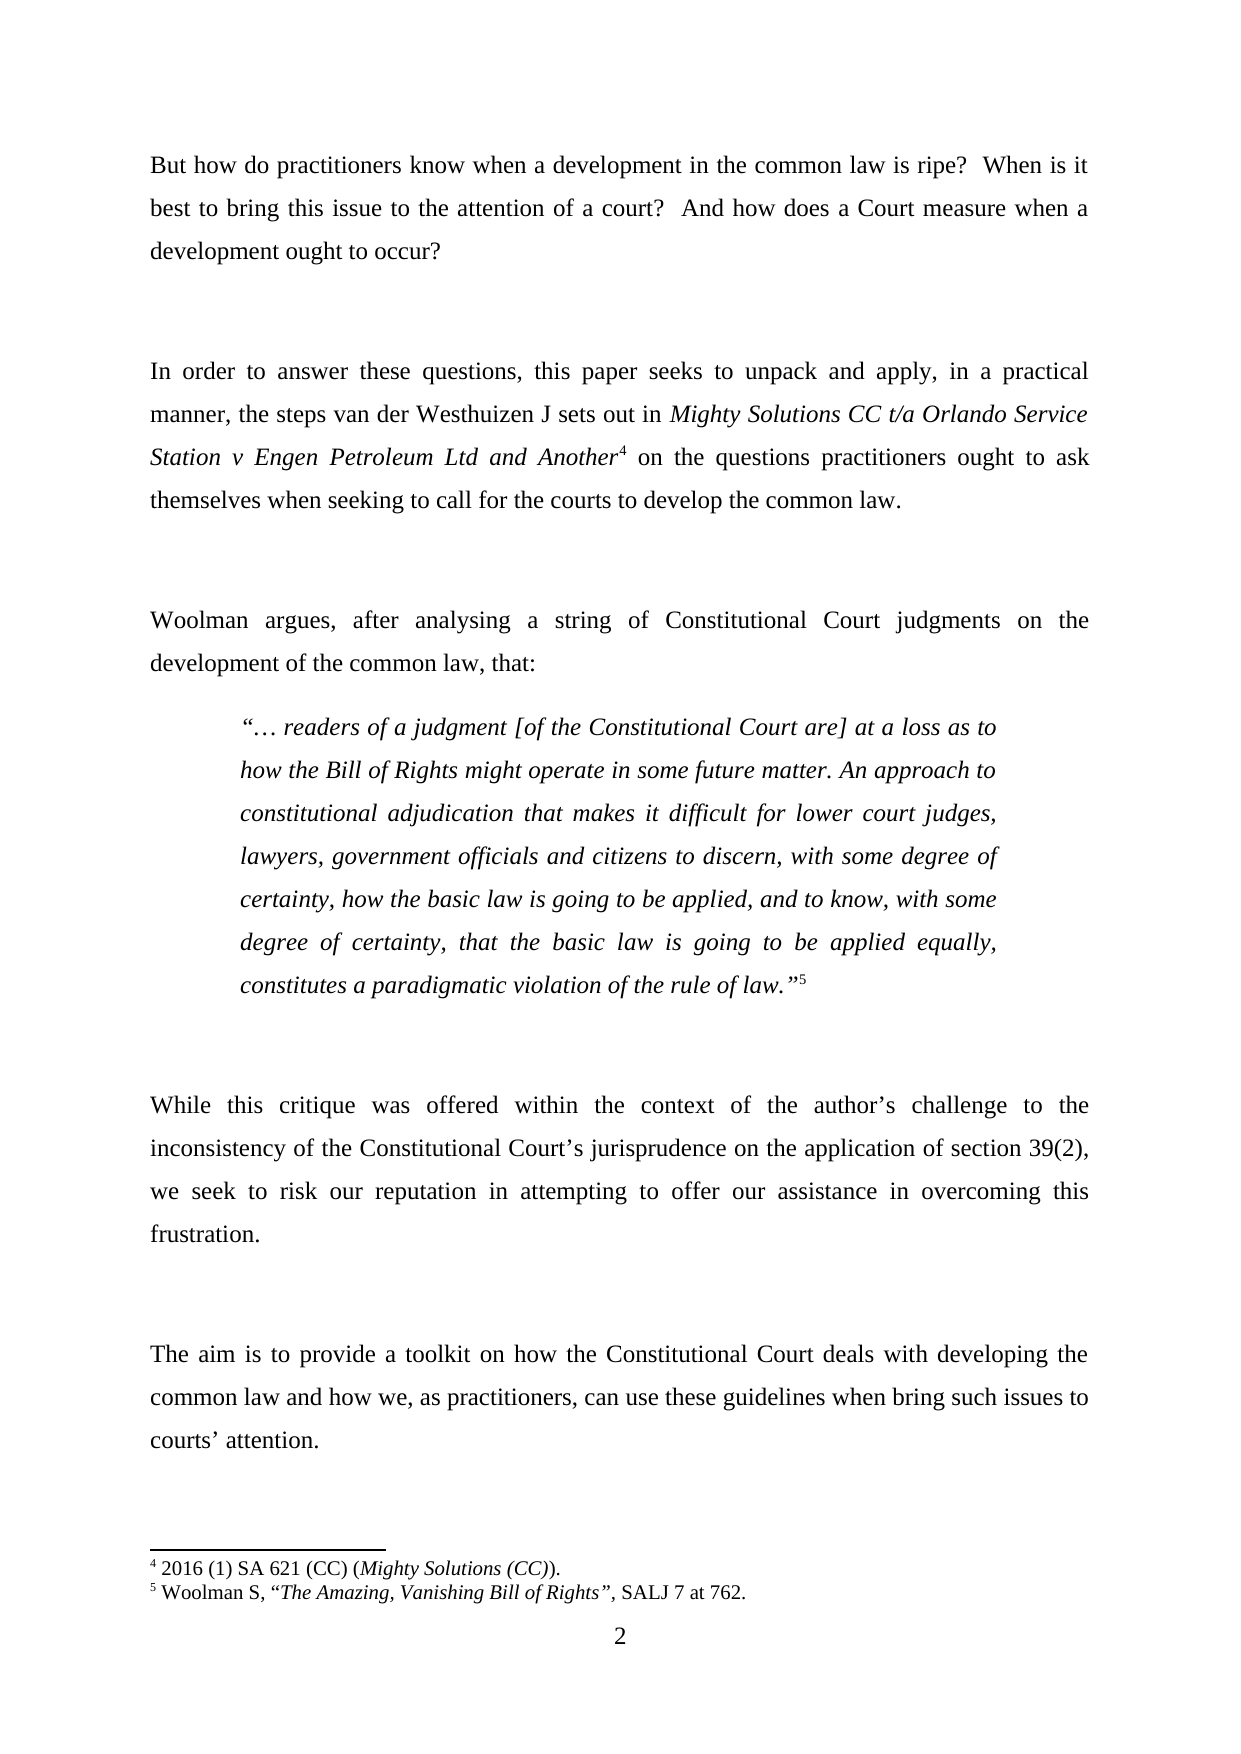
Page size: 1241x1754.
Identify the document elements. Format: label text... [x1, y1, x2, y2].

text “… readers of a judgment [of the Constitutional Court are] at a loss as to how the Bill of Rights might operate in some future matter. An approach to constitutional adjudication that makes it difficult for lower court judges, lawyers, government officials and citizens to discern, with some degree of certainty, how the basic law is going to be applied, and to know, with some degree of certainty, that the basic law is going to be applied equally, constitutes a paradigmatic violation of the rule of law.” [240, 712, 1000, 999]
text While this critique was offered within the context of the author’s challenge to the inconsistency of the Constitutional Court’s jurisprudence on the application of section 39(2), we seek to risk our reputation in attempting to offer our assistance in overcoming this frustration. [150, 1090, 1090, 1248]
text But how do practitioners know when a development in the common law is ripe? When is it best to bring this issue to the attention of a court? And how does a Court measure when a development ought to occur? [150, 150, 1090, 265]
text The aim is to provide a toolkit on how the Constitutional Court deals with developing the common law and how we, as practitioners, can use these guidelines when bring such issues to courts’ attention. [150, 1339, 1090, 1454]
text In order to answer these questions, this paper seeks to unpack and apply, in a practical manner, the steps van der Westhuizen J sets out in Mighty Solutions CC t/a Orlando Service Station v Engen Petroleum Ltd and Another on the questions practitioners ought to ask themselves when seeking to call for the courts to develop the common law. [150, 356, 1090, 514]
text Woolman argues, after analysing a string of Constitutional Court judgments on the development of the common law, that: [150, 605, 1090, 677]
